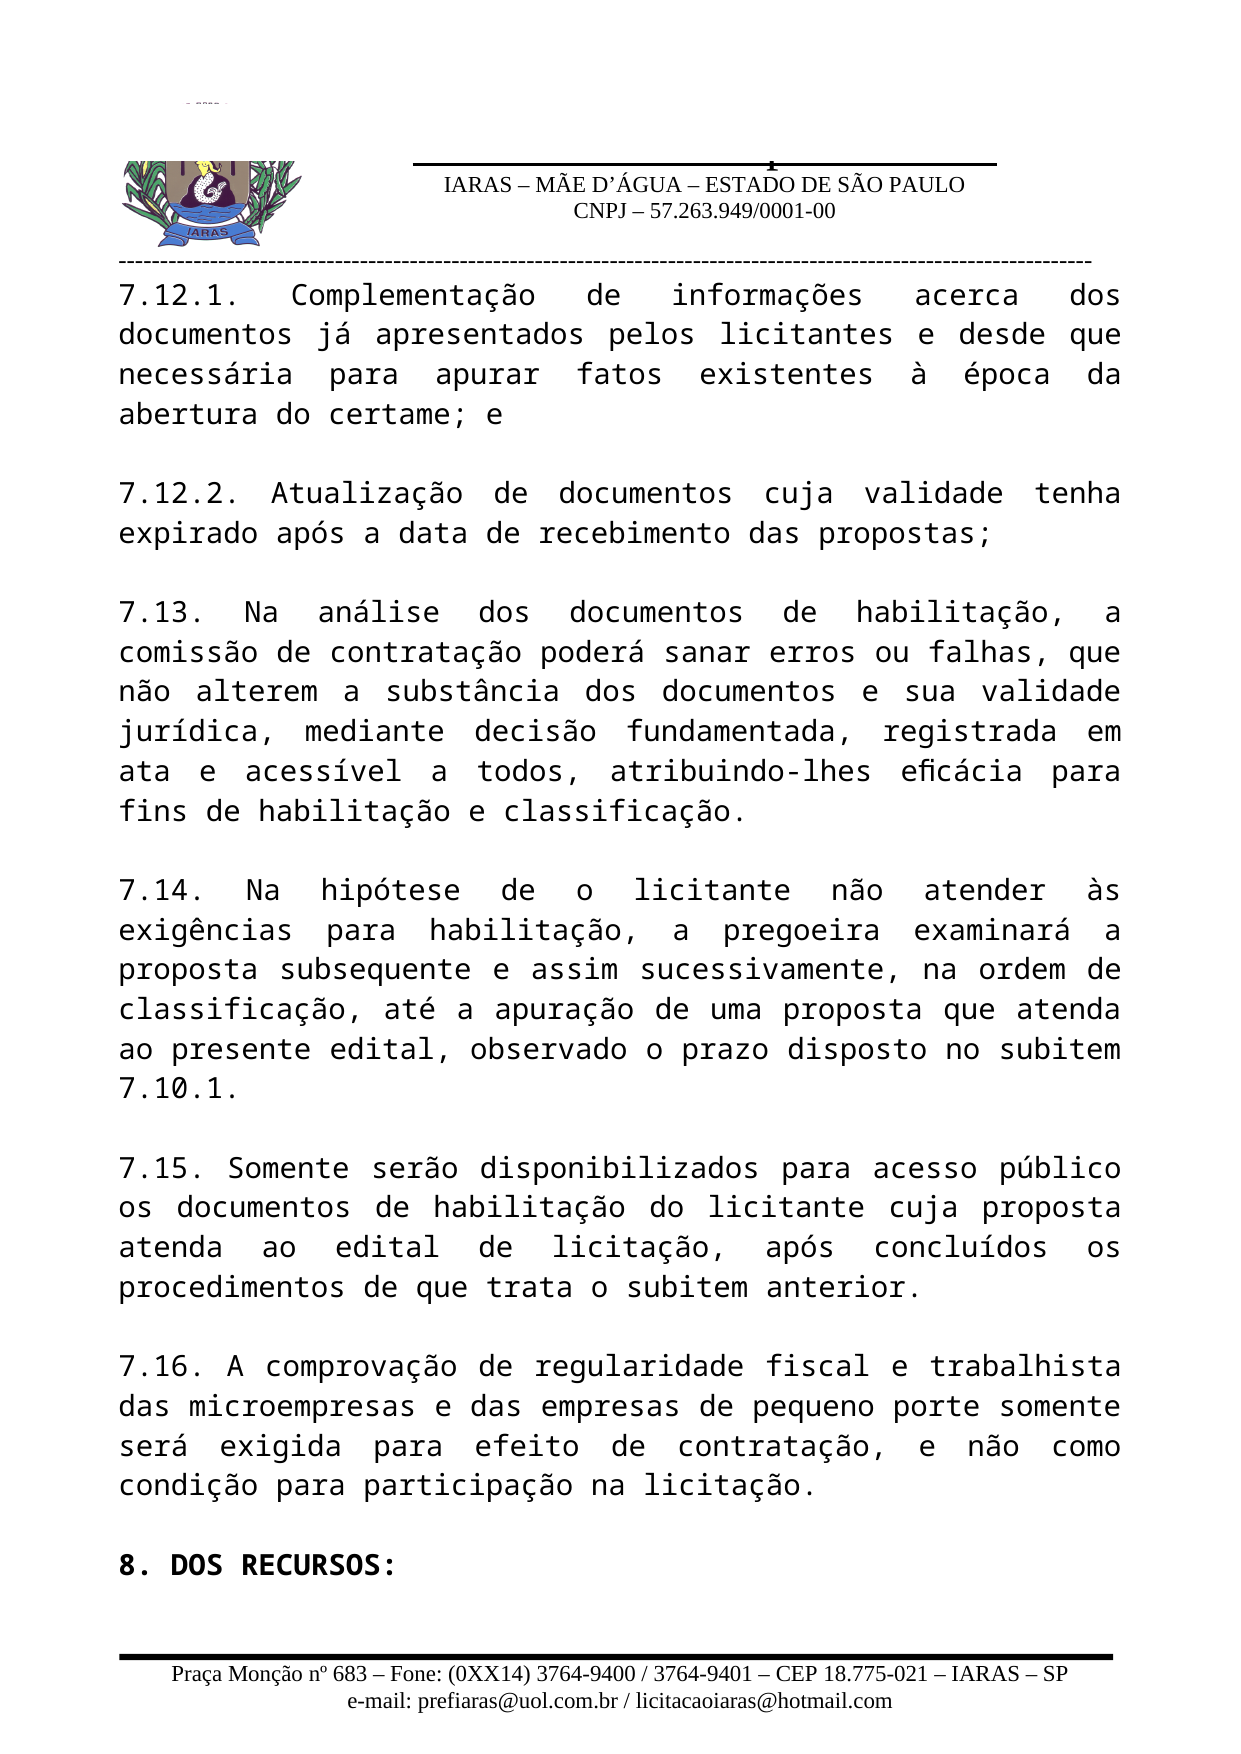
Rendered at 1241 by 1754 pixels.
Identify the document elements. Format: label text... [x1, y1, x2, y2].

list 7.12.1. Complementação de informações acerca dos documentos já apresentados pelos licitantes e desde que necessária para apurar fatos existentes à época da abertura do certame; e [118, 274, 1122, 433]
list 7.16. A comprovação de regularidade fiscal e trabalhista das microempresas e das empresas de pequeno porte somente será exigida para efeito de contratação, e não como condição para participação na licitação. [118, 1345, 1122, 1504]
list 7.14. Na hipótese de o licitante não atender às exigências para habilitação, a pregoeira examinará a proposta subsequente e assim sucessivamente, na ordem de classificação, até a apuração de uma proposta que atenda ao presente edital, observado o prazo disposto no subitem 7.10.1. [118, 869, 1122, 1107]
list 7.13. Na análise dos documentos de habilitação, a comissão de contratação poderá sanar erros ou falhas, que não alterem a substância dos documentos e sua validade jurídica, mediante decisão fundamentada, registrada em ata e acessível a todos, atribuindo-lhes eﬁcácia para fins de habilitação e classificação. [118, 591, 1122, 829]
list 7.12.2. Atualização de documentos cuja validade tenha expirado após a data de recebimento das propostas; [118, 472, 1122, 552]
text 8. DOS RECURSOS: [118, 1544, 1122, 1583]
list 7.15. Somente serão disponibilizados para acesso público os documentos de habilitação do licitante cuja proposta atenda ao edital de licitação, após concluídos os procedimentos de que trata o subitem anterior. [118, 1147, 1122, 1306]
picture [118, 161, 306, 251]
